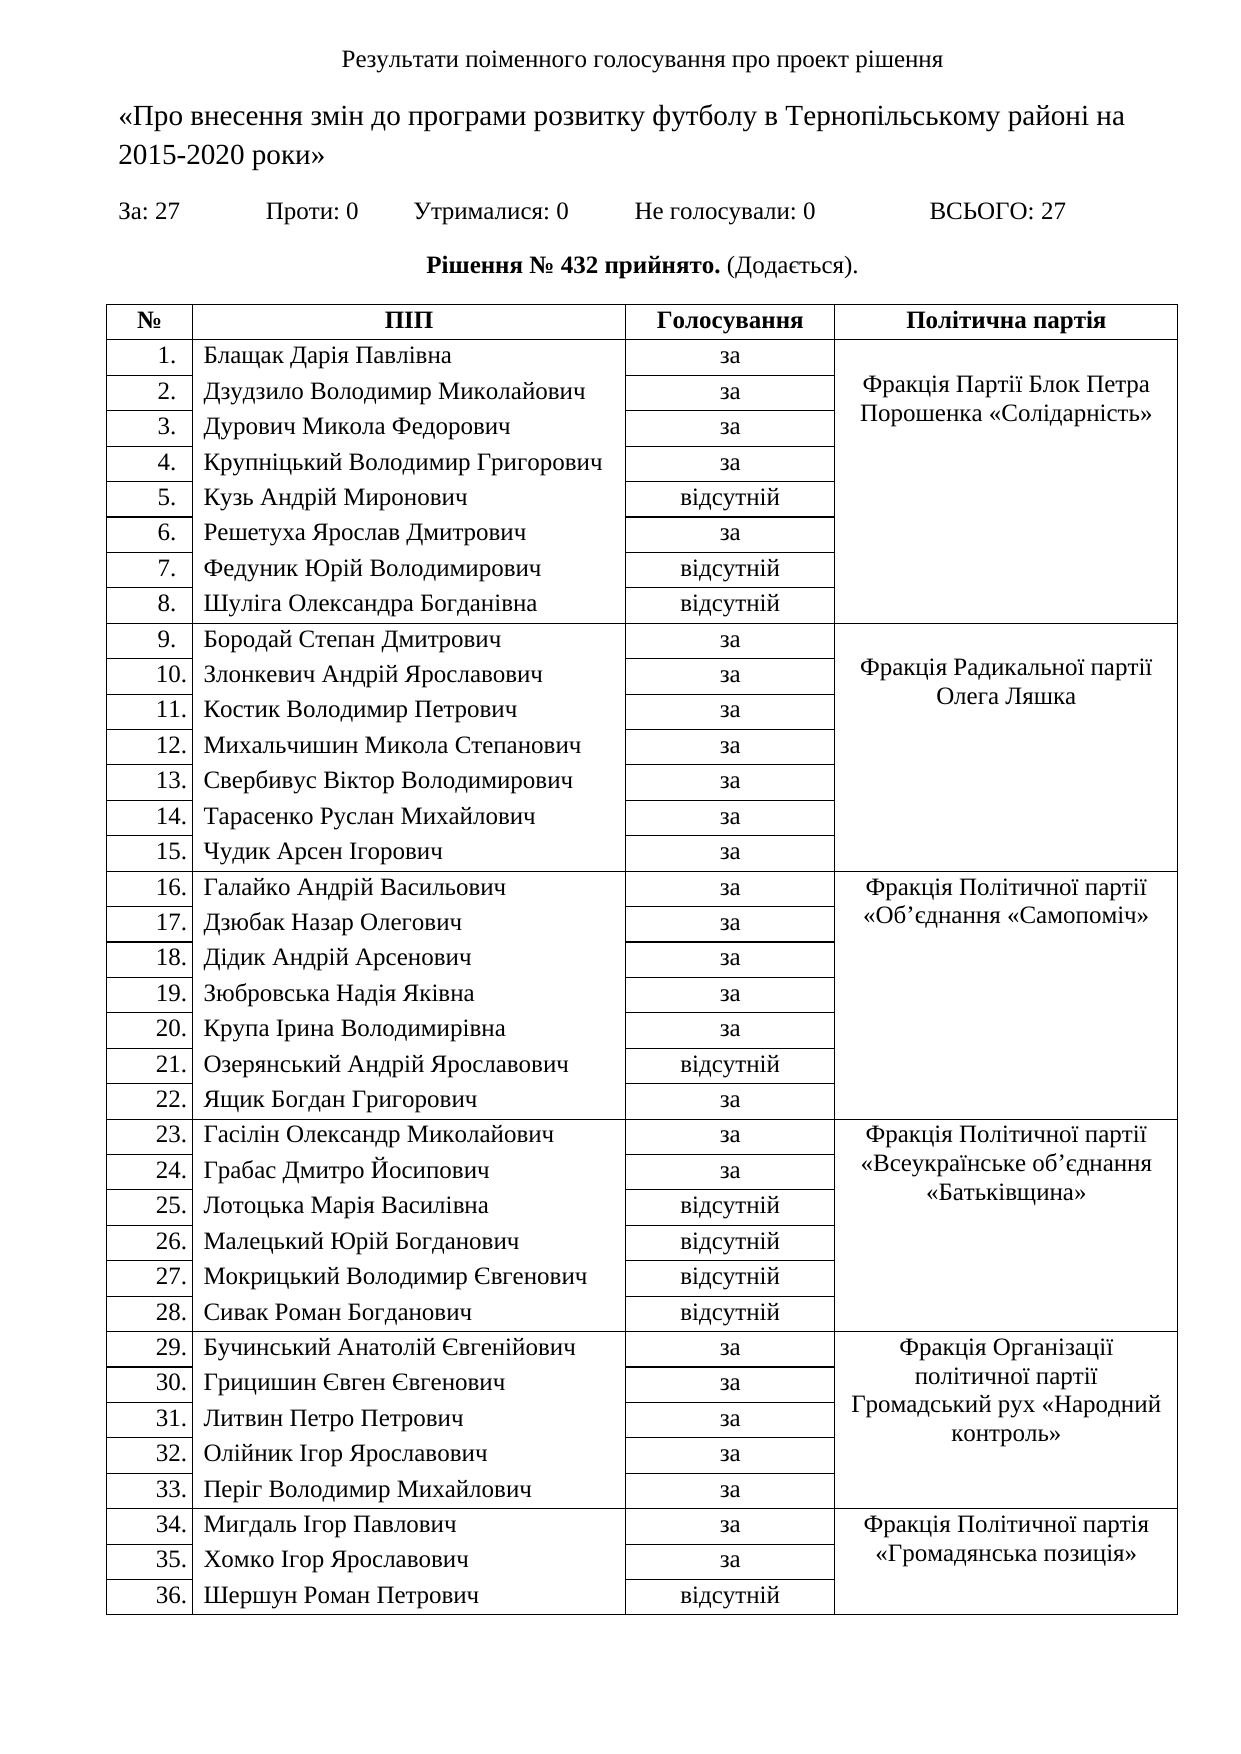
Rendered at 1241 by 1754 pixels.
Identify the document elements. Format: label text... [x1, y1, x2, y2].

table_cell відсутній [626, 1226, 834, 1260]
table_cell Кузь Андрій Миронович [193, 481, 625, 516]
table_cell Шершун Роман Петрович [193, 1579, 625, 1614]
table_cell [107, 1580, 192, 1614]
table_header № [107, 305, 192, 339]
table_cell Дзюбак Назар Олегович [193, 906, 625, 941]
table_cell [107, 730, 192, 764]
table_cell [107, 659, 192, 693]
table_cell за [626, 765, 834, 800]
table_cell за [626, 1368, 834, 1402]
table_cell за [626, 1332, 834, 1366]
table_cell за [626, 1120, 834, 1154]
table_cell за [626, 943, 834, 977]
table_cell за [626, 518, 834, 552]
table_cell [107, 1368, 192, 1402]
table_cell [107, 836, 192, 871]
table_cell Хомко Ігор Ярославович [193, 1544, 625, 1579]
table_cell за [626, 1403, 834, 1437]
table_cell за [626, 978, 834, 1012]
table_cell [107, 1438, 192, 1473]
table_cell за [626, 376, 834, 410]
table_cell Періг Володимир Михайлович [193, 1473, 625, 1508]
table_cell Костик Володимир Петрович [193, 694, 625, 729]
text За: 27 Проти: 0 Утрималися: 0 Не голосували: 0 ВСЬОГО: 27 [118, 196, 1167, 225]
table_cell відсутній [626, 553, 834, 587]
table_cell [107, 695, 192, 729]
table_cell Решетуха Ярослав Дмитрович [193, 516, 625, 552]
table_cell Грабас Дмитро Йосипович [193, 1154, 625, 1189]
table_header Політична партія [835, 305, 1177, 339]
table_cell за [626, 340, 834, 375]
text Рішення № 432 прийнято. (Додається). [118, 250, 1167, 279]
table_cell [107, 1474, 192, 1508]
table_cell відсутній [626, 1580, 834, 1614]
table_cell Гасілін Олександр Миколайович [193, 1120, 625, 1154]
table_cell [107, 1545, 192, 1579]
table_cell [107, 1120, 192, 1154]
table_cell Крупніцький Володимир Григорович [193, 446, 625, 481]
table_cell відсутній [626, 482, 834, 516]
table_cell [107, 411, 192, 446]
table_cell Фракція Організації політичної партії Громадський рух «Народний контроль» [835, 1332, 1177, 1508]
table_cell за [626, 1084, 834, 1118]
table_cell [107, 872, 192, 906]
table_cell за [626, 1013, 834, 1048]
table_cell за [626, 801, 834, 835]
table_cell Дурович Микола Федорович [193, 410, 625, 446]
table_cell [107, 801, 192, 835]
table_cell Блащак Дарія Павлівна [193, 340, 625, 375]
table_cell Михальчишин Микола Степанович [193, 729, 625, 764]
table_cell Фракція Партії Блок Петра Порошенка «Солідарність» [835, 340, 1177, 623]
table_cell відсутній [626, 1297, 834, 1331]
table_cell [107, 943, 192, 977]
table_cell за [626, 1155, 834, 1189]
table_cell Фракція Політичної партії «Об’єднання «Самопоміч» [835, 872, 1177, 1118]
table_cell відсутній [626, 1190, 834, 1225]
table_cell Бучинський Анатолій Євгенійович [193, 1332, 625, 1366]
table_cell Озерянський Андрій Ярославович [193, 1048, 625, 1083]
table_cell Злонкевич Андрій Ярославович [193, 658, 625, 693]
table_cell Малецький Юрій Богданович [193, 1225, 625, 1260]
table_cell [107, 588, 192, 623]
table_cell Крупа Ірина Володимирівна [193, 1012, 625, 1048]
table_cell [107, 376, 192, 410]
table_cell [107, 482, 192, 516]
text «Про внесення змін до програми розвитку футболу в Тернопільському районі на 2015-2020 роки» [118, 98, 1167, 170]
table_cell [107, 1084, 192, 1118]
table_cell Свербивус Віктор Володимирович [193, 764, 625, 800]
text Результати поіменного голосування про проект рішення [118, 44, 1167, 73]
table_cell [107, 1190, 192, 1225]
table_cell [107, 1261, 192, 1296]
table_cell Ящик Богдан Григорович [193, 1083, 625, 1118]
table_cell Чудик Арсен Ігорович [193, 835, 625, 871]
table_cell Федуник Юрій Володимирович [193, 552, 625, 587]
table_cell [107, 978, 192, 1012]
table_header ПІП [193, 305, 625, 339]
table_cell Галайко Андрій Васильович [193, 872, 625, 906]
table_cell [107, 1013, 192, 1048]
table_cell [107, 553, 192, 587]
table_header Голосування [626, 305, 834, 339]
table_cell Дідик Андрій Арсенович [193, 941, 625, 977]
table_cell Лотоцька Марія Василівна [193, 1189, 625, 1225]
table_cell Фракція Радикальної партії Олега Ляшка [835, 624, 1177, 871]
table_cell Мокрицький Володимир Євгенович [193, 1260, 625, 1296]
table_cell [107, 340, 192, 375]
table_cell за [626, 836, 834, 871]
table_cell за [626, 659, 834, 693]
table_cell відсутній [626, 588, 834, 623]
table_cell Мигдаль Ігор Павлович [193, 1509, 625, 1543]
table_cell Дзудзило Володимир Миколайович [193, 375, 625, 410]
table_cell [107, 1155, 192, 1189]
table_cell за [626, 1509, 834, 1543]
table_cell Литвин Петро Петрович [193, 1402, 625, 1437]
table_cell [107, 1226, 192, 1260]
table_cell за [626, 695, 834, 729]
table_cell відсутній [626, 1261, 834, 1296]
table_cell за [626, 447, 834, 481]
table_cell [107, 907, 192, 941]
table_cell відсутній [626, 1049, 834, 1083]
table_cell Фракція Політичної партія «Громадянська позиція» [835, 1509, 1177, 1614]
table_cell Шуліга Олександра Богданівна [193, 587, 625, 623]
table_cell [107, 624, 192, 658]
table_cell Тарасенко Руслан Михайлович [193, 800, 625, 835]
table_cell [107, 1509, 192, 1543]
table_cell Бородай Степан Дмитрович [193, 624, 625, 658]
table_cell [107, 447, 192, 481]
table_cell Зюбровська Надія Яківна [193, 977, 625, 1012]
table_cell за [626, 907, 834, 941]
table_cell [107, 1297, 192, 1331]
table_cell [107, 1332, 192, 1366]
table_cell Сивак Роман Богданович [193, 1296, 625, 1331]
table_cell за [626, 730, 834, 764]
table_cell Фракція Політичної партії «Всеукраїнське об’єднання «Батьківщина» [835, 1120, 1177, 1331]
table_cell за [626, 872, 834, 906]
table_cell Олійник Ігор Ярославович [193, 1437, 625, 1473]
table_cell [107, 765, 192, 800]
table_cell за [626, 411, 834, 446]
table_cell [107, 518, 192, 552]
table_cell за [626, 1545, 834, 1579]
table_cell за [626, 1438, 834, 1473]
table_cell [107, 1403, 192, 1437]
table_cell Грицишин Євген Євгенович [193, 1366, 625, 1402]
table_cell за [626, 624, 834, 658]
table_cell [107, 1049, 192, 1083]
table_cell за [626, 1474, 834, 1508]
